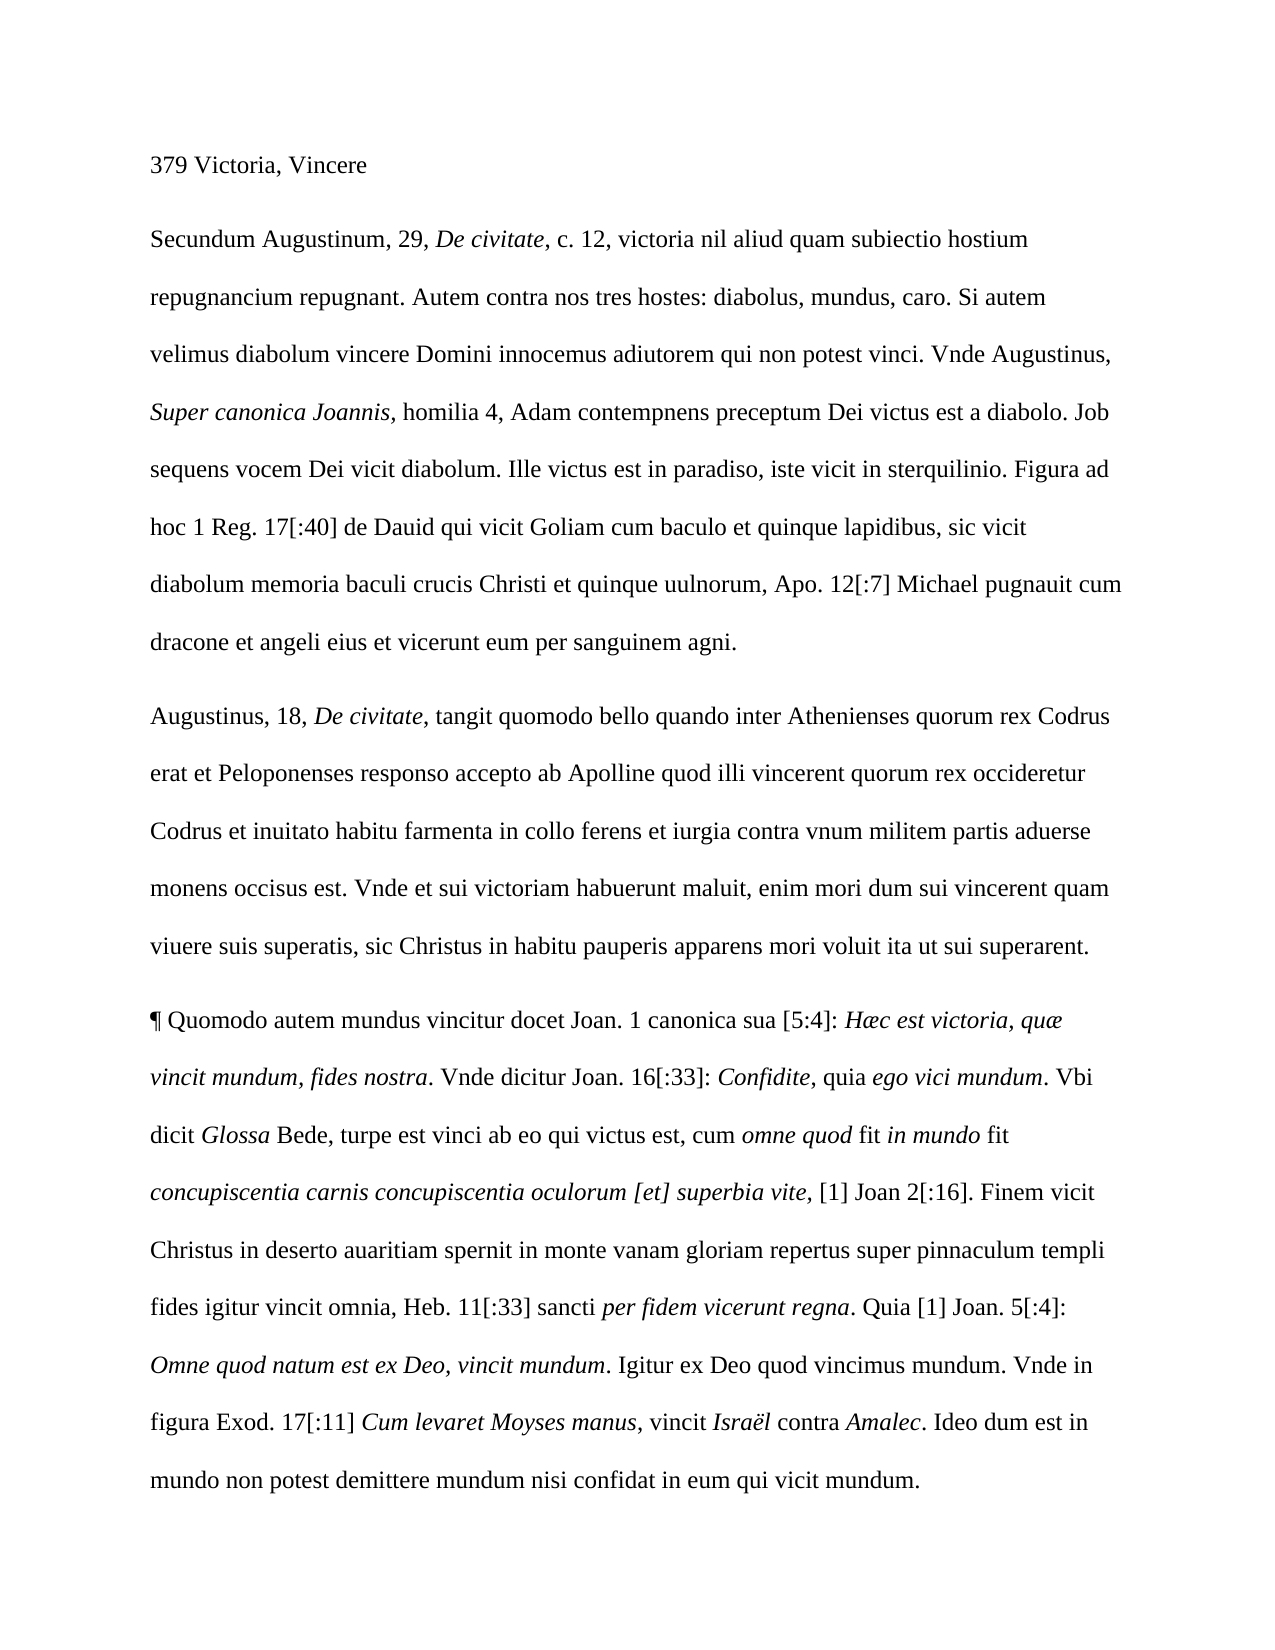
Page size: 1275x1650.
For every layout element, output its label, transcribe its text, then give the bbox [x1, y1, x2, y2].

text 379 Victoria, Vincere [150, 150, 1125, 179]
text Augustinus, 18, De civitate, tangit quomodo bello quando inter Athenienses quorum rex Codrus erat et Peloponenses responso accepto ab Apolline quod illi vincerent quorum rex occideretur Codrus et inuitato habitu farmenta in collo ferens et iurgia contra vnum militem partis aduerse monens occisus est. Vnde et sui victoriam habuerunt maluit, enim mori dum sui vincerent quam viuere suis superatis, sic Christus in habitu pauperis apparens mori voluit ita ut sui superarent. [150, 701, 1125, 959]
text Secundum Augustinum, 29, De civitate, c. 12, victoria nil aliud quam subiectio hostium repugnancium repugnant. Autem contra nos tres hostes: diabolus, mundus, caro. Si autem velimus diabolum vincere Domini innocemus adiutorem qui non potest vinci. Vnde Augustinus, Super canonica Joannis, homilia 4, Adam contempnens preceptum Dei victus est a diabolo. Job sequens vocem Dei vicit diabolum. Ille victus est in paradiso, iste vicit in sterquilinio. Figura ad hoc 1 Reg. 17[:40] de Dauid qui vicit Goliam cum baculo et quinque lapidibus, sic vicit diabolum memoria baculi crucis Christi et quinque uulnorum, Apo. 12[:7] Michael pugnauit cum dracone et angeli eius et vicerunt eum per sanguinem agni. [150, 224, 1125, 655]
text ¶ Quomodo autem mundus vincitur docet Joan. 1 canonica sua [5:4]: Hæc est victoria, quæ vincit mundum, fides nostra. Vnde dicitur Joan. 16[:33]: Confidite, quia ego vici mundum. Vbi dicit Glossa Bede, turpe est vinci ab eo qui victus est, cum omne quod fit in mundo fit concupiscentia carnis concupiscentia oculorum [et] superbia vite, [1] Joan 2[:16]. Finem vicit Christus in deserto auaritiam spernit in monte vanam gloriam repertus super pinnaculum templi fides igitur vincit omnia, Heb. 11[:33] sancti per fidem vicerunt regna. Quia [1] Joan. 5[:4]: Omne quod natum est ex Deo, vincit mundum. Igitur ex Deo quod vincimus mundum. Vnde in figura Exod. 17[:11] Cum levaret Moyses manus, vincit Israël contra Amalec. Ideo dum est in mundo non potest demittere mundum nisi confidat in eum qui vicit mundum. [150, 1005, 1125, 1494]
